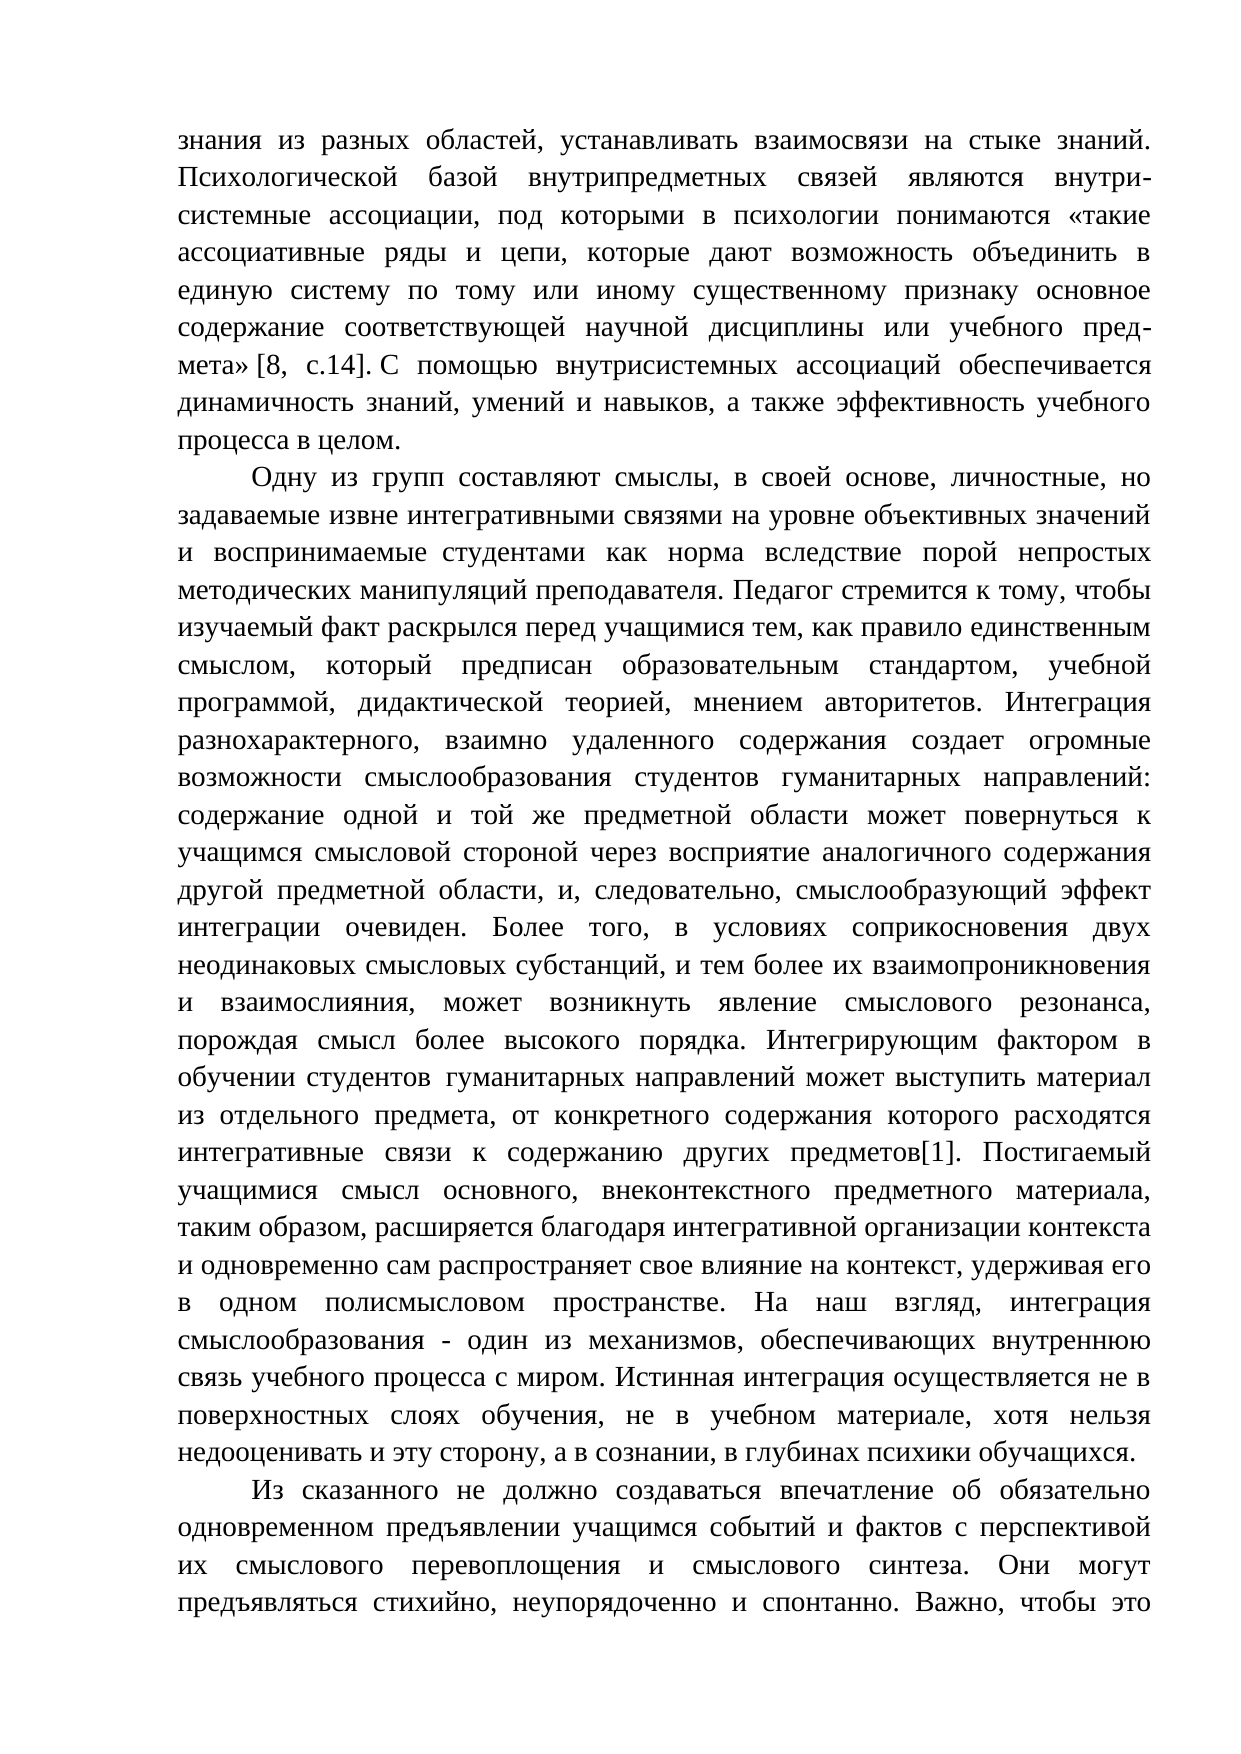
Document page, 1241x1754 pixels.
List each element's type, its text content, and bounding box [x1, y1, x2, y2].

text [177, 118, 1152, 456]
text Одну из групп составляют смыслы, в своей основе, личностные, но задаваемые извне интегративными связями на уровне объективных значений и воспринимаемые студентами как норма вследствие порой непростых методических манипуляций преподавателя. Педагог стремится к тому, чтобы изучаемый факт раскрылся перед учащимися тем, как правило единственным смыслом, который предписан образовательным стандартом, учебной программой, дидактической теорией, мнением авторитетов. Интеграция разнохарактерного, взаимно удаленного содержания создает огромные возможности смыслообразования студентов гуманитарных направлений: содержание одной и той же предметной области может повернуться к учащимся смысловой стороной через восприятие аналогичного содержания другой предметной области, и, следовательно, смыслообразующий эффект интеграции очевиден. Более того, в условиях соприкосновения двух неодинаковых смысловых субстанций, и тем более их взаимопроникновения и взаимослияния, может возникнуть явление смыслового резонанса, порождая смысл более высокого порядка. Интегрирующим фактором в обучении студентов гуманитарных направлений может выступить материал из отдельного предмета, от конкретного содержания которого расходятся интегративные связи к содержанию других предметов[1]. Постигаемый учащимися смысл основного, внеконтекстного предметного материала, таким образом, расширяется благодаря интегративной организации контекста и одновременно сам распространяет свое влияние на контекст, удерживая его в одном полисмысловом пространстве. На наш взгляд, интеграция смыслообразования - один из механизмов, обеспечивающих внутреннюю связь учебного процесса с миром. Истинная интеграция осуществляется не в поверхностных слоях обучения, не в учебном материале, хотя нельзя недооценивать и эту сторону, а в сознании, в глубинах психики обучащихся. [177, 456, 1152, 1468]
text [177, 1468, 1152, 1618]
